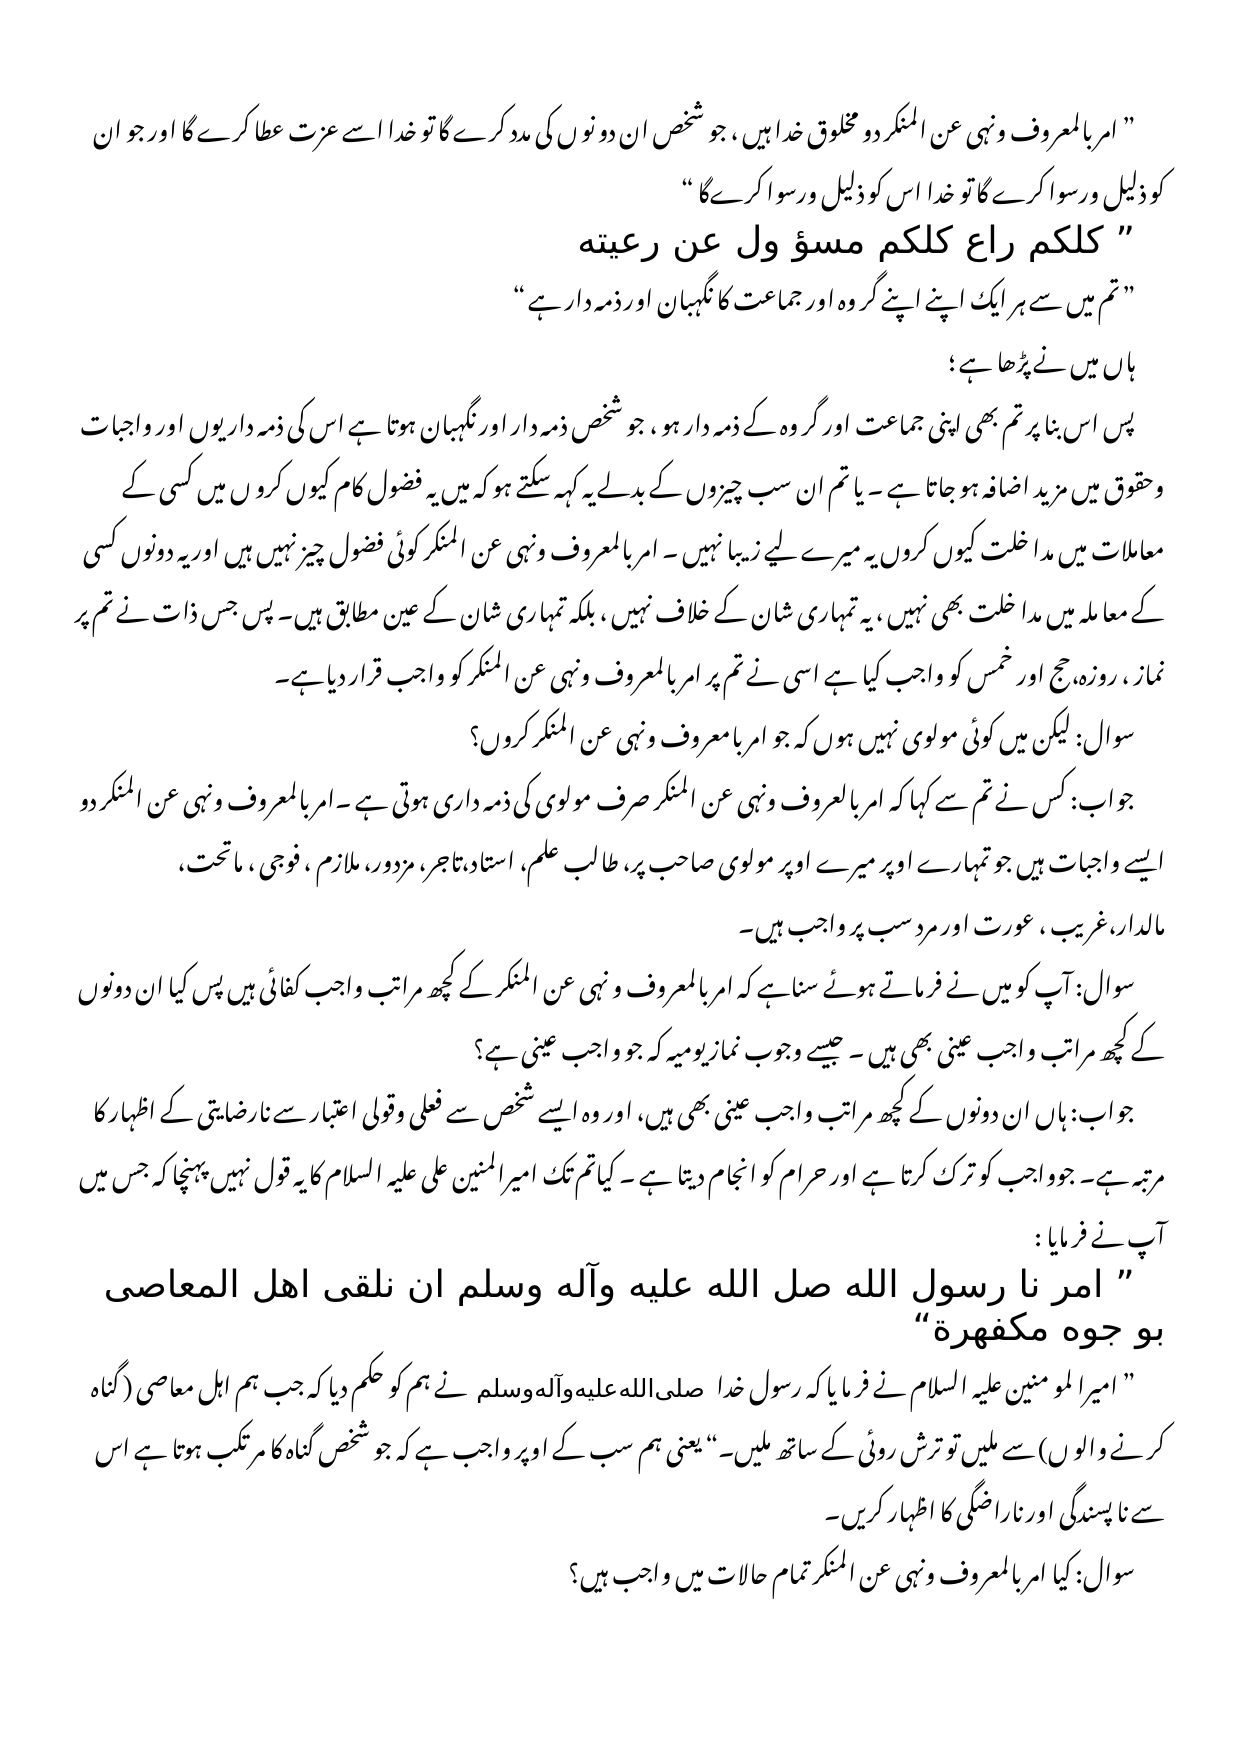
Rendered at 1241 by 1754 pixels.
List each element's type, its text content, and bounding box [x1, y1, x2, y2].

text ہاں میں نے پڑھا ہے ؛ [75, 325, 1165, 387]
text ” کلکم راع کلکم مسؤ ول عن رعیته [75, 219, 1165, 262]
text ” امر نا رسول الله صل الله علیه وآله وسلم ان نلقی اهل المعاصی بو جوه مکفهرة“ [75, 1262, 1165, 1350]
text ” تم میں سے ہر ایک اپنے اپنے گر وہ اور جماعت کا نگہبان اور ذمہ دار ہے “ [75, 262, 1165, 325]
text سوال: لیکن میں کوئی مولوی نہیں ہوں کہ جو امر بامعروف ونہی عن المنکر کروں؟ [75, 700, 1165, 762]
text جواب: ہاں ان دونوں کے کچھ مراتب واجب عینی بھی ہیں، اور وہ ایسے شخص سے فعلی وقولی اعتبار سے نارضایتی کے اظہار کا مرتبہ ہے۔ جوواجب کو ترک کرتا ہے اور حرام کو انجام دیتا ہے ۔ کیاتم تک امیرالمنین علی علیہ السلام کا یہ قول نہیں پہنچا کہ جس میں آپ نے فر مایا : [75, 1075, 1165, 1262]
text سوال: کیا امر بالمعروف ونہی عن المنکر تمام حالات میں واجب ہیں؟ [75, 1537, 1165, 1600]
text ” امیرا لمو منین علیہ السلام نے فر ما یا کہ رسول خدا صلى‌الله‌عليه‌وآله‌وسلم نے ہم کو حکم دیا کہ جب ہم اہل معاصی ( گناہ کر نے والو ں) سے ملیں تو ترش روئی کے ساتھ ملیں۔“ یعنی ہم سب کے اوپر واجب ہے کہ جو شخص گناہ کا مر تکب ہوتا ہے اس سے نا پسندگی اور ناراضگی کا اظہار کریں۔ [75, 1350, 1165, 1537]
text ” امر بالمعروف ونہی عن المنکر دو مخلوق خدا ہیں ، جو شخص ان دو نو ں کی مدد کرے گا تو خدا اسے عزت عطا کرے گا اور جو ان کو ذلیل ورسوا کرے گا تو خدا اس کو ذلیل ورسوا کرےگا “ [75, 94, 1165, 219]
text جواب: کس نے تم سے کہا کہ امر بالعروف ونہی عن المنکر صرف مولوی کی ذمہ داری ہوتی ہے ۔امر بالمعروف ونہی عن المنکر دو ایسے واجبات ہیں جو تمہارے اوپر میرے اوپر مولوی صاحب پر، طالب علم، استاد،تاجر، مزدور، ملازم ، فوجی ، ماتحت، مالدار،غریب ، عورت اور مرد سب پر واجب ہیں۔ [75, 762, 1165, 950]
text سوال: آپ کو میں نے فر ماتے ہوئے سناہے کہ امر بالمعروف و نہی عن المنکر کے کچھ مراتب واجب کفائی ہیں پس کیا ان دونوں کے کچھ مراتب واجب عینی بھی ہیں ۔ جیسے وجوب نماز یومیہ کہ جو واجب عینی ہے؟ [75, 950, 1165, 1075]
text پس اس بنا پر تم بھی اپنی جماعت اور گر وہ کے ذمہ دار ہو ، جو شخص ذمہ دار اور نگہبان ہوتا ہے اس کی ذمہ داریوں اور واجبات وحقوق میں مزید اضافہ ہو جاتا ہے ۔ یا تم ان سب چیزوں کے بدلے یہ کہہ سکتے ہو کہ میں یہ فضول کام کیوں کرو ں میں کسی کے معاملات میں مدا خلت کیوں کروں یہ میرے لیے زیبا نہیں ۔ امر بالمعروف ونہی عن المنکر کوئی فضول چیز نہیں ہیں اور یہ دونوں کسی کے معا ملہ میں مدا خلت بھی نہیں ، یہ تمہاری شان کے خلاف نہیں ، بلکہ تمہاری شان کے عین مطابق ہیں۔ پس جس ذات نے تم پر نماز ، روزہ،حج اور خمس کو واجب کیا ہے اسی نے تم پر امر بالمعروف ونہی عن المنکر کو واجب قرار دیاہے۔ [75, 387, 1165, 700]
